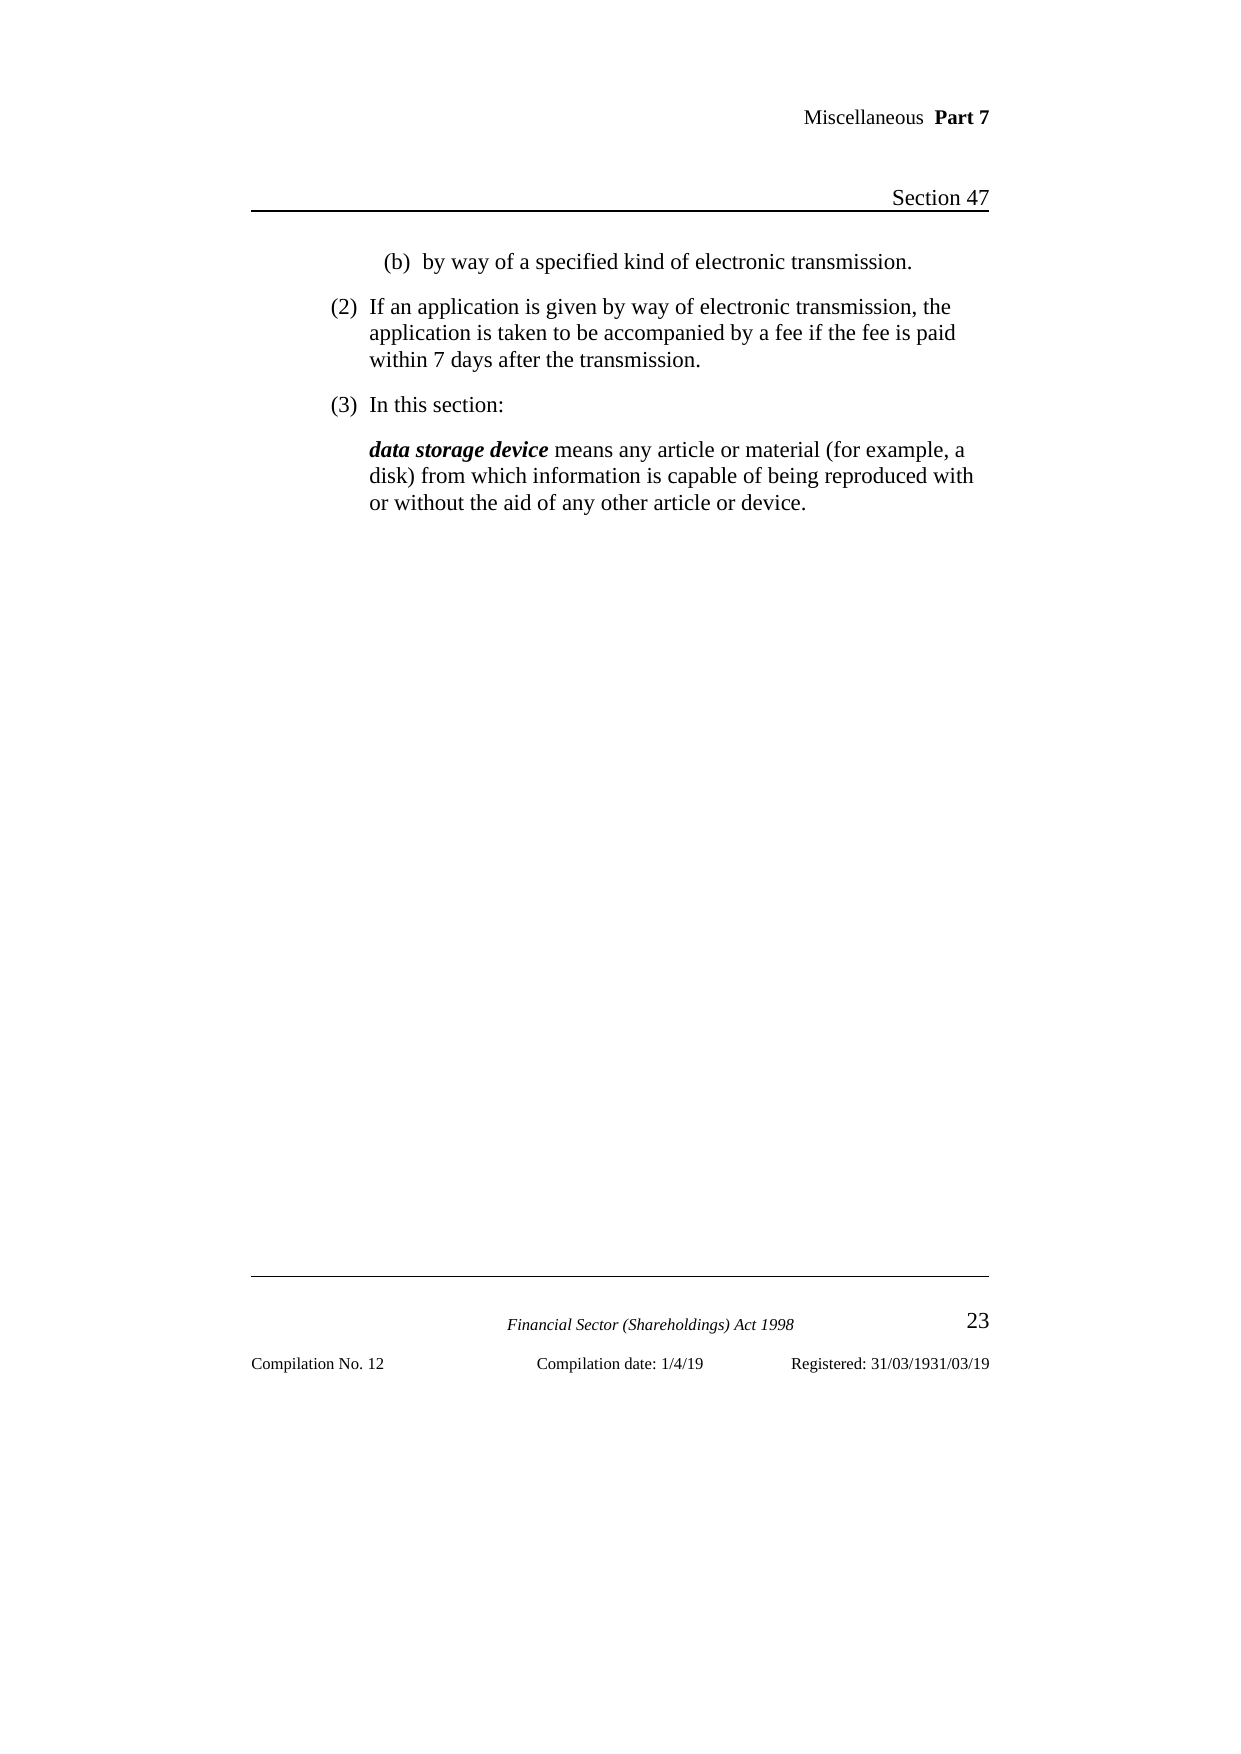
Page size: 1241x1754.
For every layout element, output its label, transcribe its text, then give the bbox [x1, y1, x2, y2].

text data storage device means any article or material (for example, a disk) from which information is capable of being reproduced with or without the aid of any other article or device. [369, 436, 989, 515]
text (2) If an application is given by way of electronic transmission, the application is taken to be accompanied by a fee if the fee is paid within 7 days after the transmission. [251, 293, 989, 372]
text (3) In this section: [251, 391, 989, 417]
text (b) by way of a specified kind of electronic transmission. [251, 248, 989, 274]
